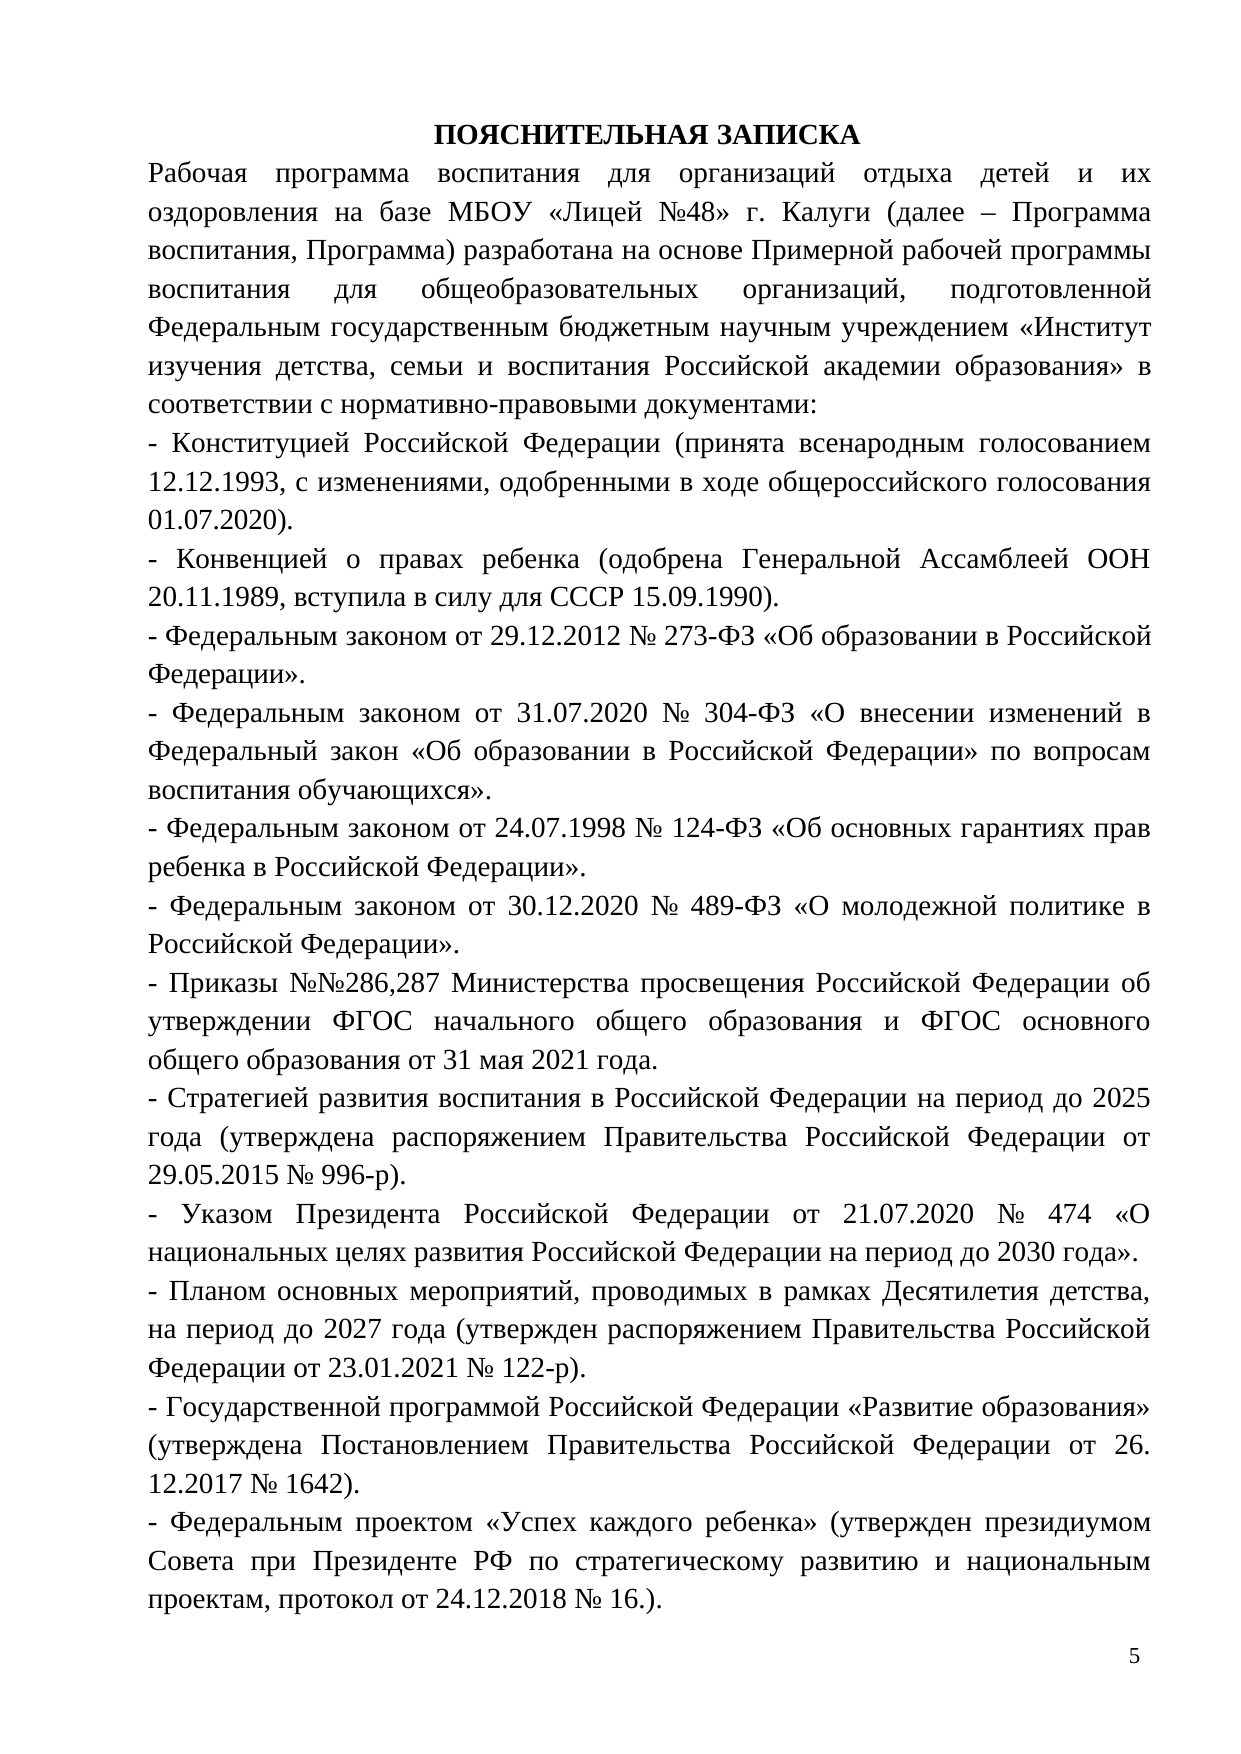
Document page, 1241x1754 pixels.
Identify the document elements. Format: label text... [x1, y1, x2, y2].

list Федеральным законом от 31.07.2020 № 304-ФЗ «О внесении изменений в Федеральный закон «Об образовании в Российской Федерации» по вопросам воспитания обучающихся». [148, 695, 1152, 806]
list Государственной программой Российской Федерации «Развитие образования» (утверждена Постановлением Правительства Российской Федерации от 26. 12.2017 № 1642). [148, 1389, 1151, 1499]
list Планом основных мероприятий, проводимых в рамках Десятилетия детства, на период до 2027 года (утвержден распоряжением Правительства Российской Федерации от 23.01.2021 № 122-р). [148, 1273, 1151, 1384]
list Федеральным законом от 29.12.2012 № 273-ФЗ «Об образовании в Российской Федерации». [148, 618, 1152, 690]
list Конвенцией о правах ребенка (одобрена Генеральной Ассамблеей ООН 20.11.1989, вступила в силу для СССР 15.09.1990). [148, 541, 1151, 613]
text Рабочая программа воспитания для организаций отдыха детей и их оздоровления на базе МБОУ «Лицей №48» г. Калуги (далее – Программа воспитания, Программа) разработана на основе Примерной рабочей программы воспитания для общеобразовательных организаций, подготовленной Федеральным государственным бюджетным научным учреждением «Институт изучения детства, семьи и воспитания Российской академии образования» в соответствии с нормативно-правовыми документами: [148, 155, 1152, 420]
list Приказы №№286,287 Министерства просвещения Российской Федерации об утверждении ФГОС начального общего образования и ФГОС основного общего образования от 31 мая 2021 года. [148, 965, 1151, 1075]
list Указом Президента Российской Федерации от 21.07.2020 № 474 «О национальных целях развития Российской Федерации на период до 2030 года». [148, 1196, 1151, 1268]
list Федеральным законом от 30.12.2020 № 489-ФЗ «О молодежной политике в Российской Федерации». [148, 888, 1152, 960]
list Конституцией Российской Федерации (принята всенародным голосованием 12.12.1993, с изменениями, одобренными в ходе общероссийского голосования 01.07.2020). [148, 425, 1152, 536]
list Стратегией развития воспитания в Российской Федерации на период до 2025 года (утверждена распоряжением Правительства Российской Федерации от 29.05.2015 № 996-р). [148, 1080, 1151, 1191]
text ПОЯСНИТЕЛЬНАЯ ЗАПИСКА [133, 117, 1161, 151]
list Федеральным проектом «Успех каждого ребенка» (утвержден президиумом Совета при Президенте РФ по стратегическому развитию и национальным проектам, протокол от 24.12.2018 № 16.). [148, 1504, 1152, 1615]
list Федеральным законом от 24.07.1998 № 124-ФЗ «Об основных гарантиях прав ребенка в Российской Федерации». [148, 811, 1152, 883]
